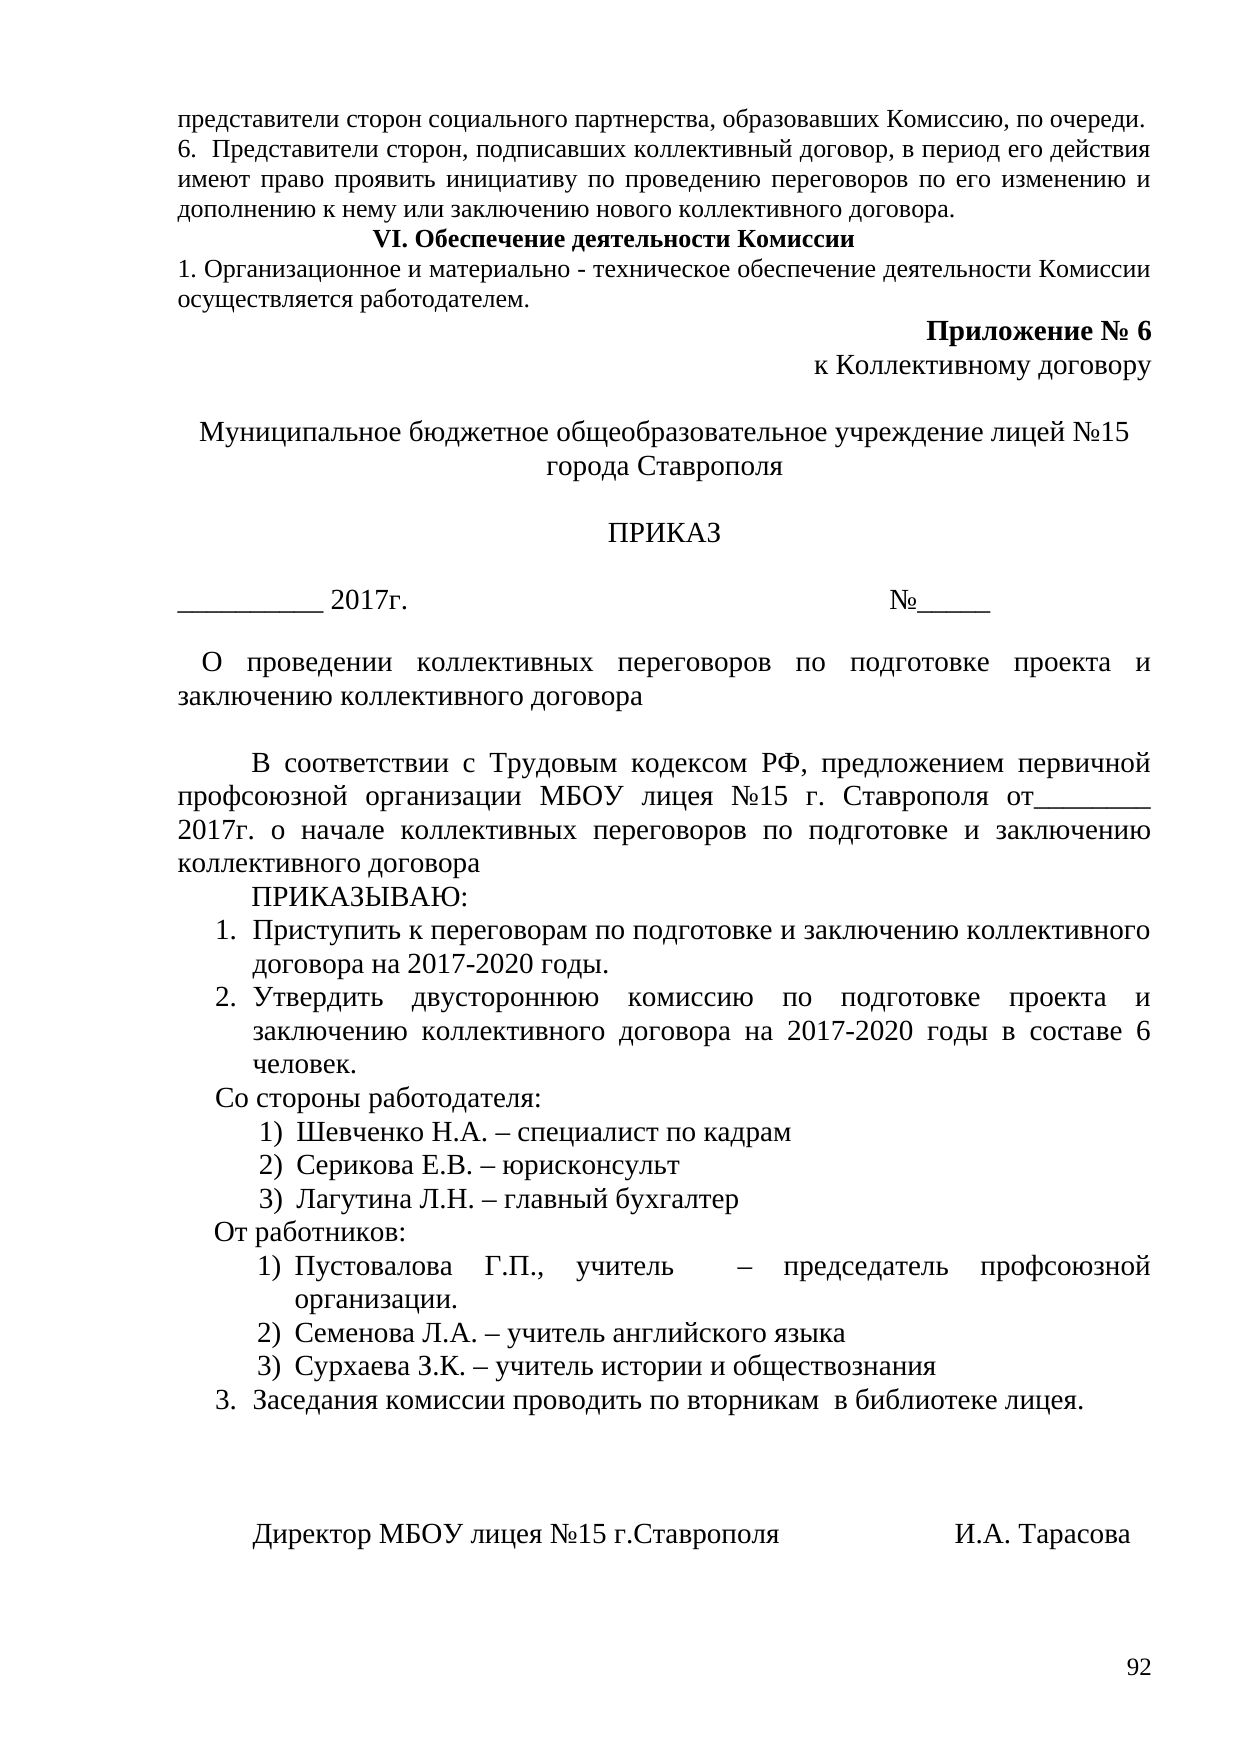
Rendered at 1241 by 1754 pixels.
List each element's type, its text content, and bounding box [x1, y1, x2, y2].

list Пустовалова Г.П., учитель – председатель профсоюзной организации. [257, 1248, 1152, 1315]
text города Ставрополя [177, 448, 1152, 481]
list Директор МБОУ лицея №15 г.Ставрополя И.А. Тарасова [252, 1516, 1152, 1550]
text От работников: [177, 1214, 1152, 1248]
text В соответствии с Трудовым кодексом РФ, предложением первичной профсоюзной организации МБОУ лицея №15 г. Ставрополя от________ 2017г. о начале коллективных переговоров по подготовке и заключению коллективного договора [177, 745, 1152, 879]
list Лагутина Л.Н. – главный бухгалтер [258, 1181, 1152, 1214]
text Приложение № 6 [177, 313, 1152, 347]
text О проведении коллективных переговоров по подготовке проекта и заключению коллективного договора [177, 644, 1152, 711]
list Утвердить двустороннюю комиссию по подготовке проекта и заключению коллективного договора на 2017-2020 годы в составе 6 человек. [215, 979, 1152, 1080]
list Приступить к переговорам по подготовке и заключению коллективного договора на 2017-2020 годы. [215, 912, 1152, 979]
text 1. Организационное и материально - техническое обеспечение деятельности Комиссии осуществляется работодателем. [177, 253, 1152, 313]
text 6. Представители сторон, подписавших коллективный договор, в период его действия имеют право проявить инициативу по проведению переговоров по его изменению и дополнению к нему или заключению нового коллективного договора. [177, 133, 1152, 223]
text к Коллективному договору [177, 347, 1152, 381]
text Со стороны работодателя: [215, 1080, 1152, 1114]
list Сурхаева З.К. – учитель истории и обществознания [257, 1348, 1152, 1382]
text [177, 103, 1152, 133]
text VI. Обеспечение деятельности Комиссии [177, 223, 1152, 253]
list Шевченко Н.А. – специалист по кадрам [258, 1114, 1152, 1147]
text __________ 2017г. №_____ [177, 582, 1152, 615]
text ПРИКАЗ [177, 515, 1152, 548]
list Заседания комиссии проводить по вторникам в библиотеке лицея. [215, 1382, 1152, 1416]
text ПРИКАЗЫВАЮ: [177, 879, 1152, 912]
list Семенова Л.А. – учитель английского языка [257, 1315, 1152, 1348]
list Серикова Е.В. – юрисконсульт [258, 1147, 1152, 1181]
text Муниципальное бюджетное общеобразовательное учреждение лицей №15 [177, 414, 1152, 448]
